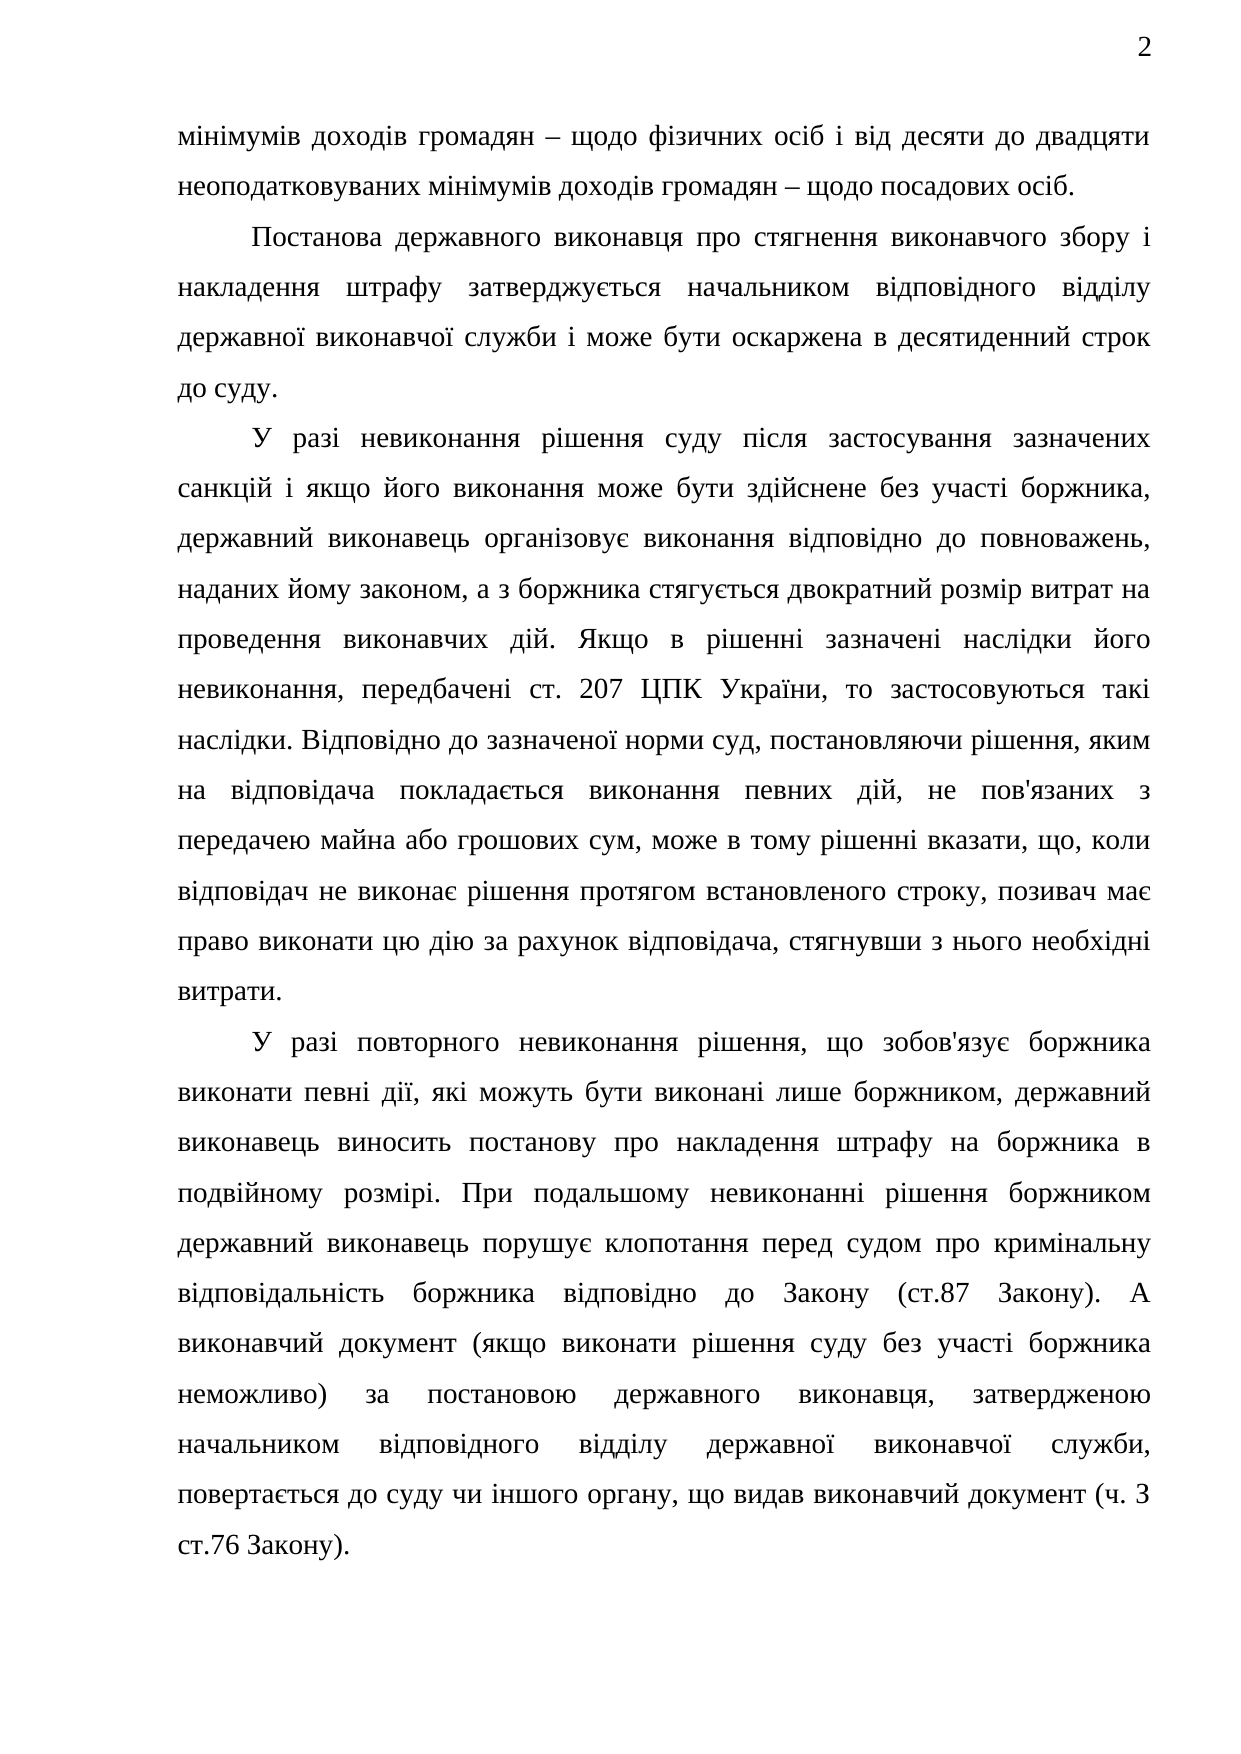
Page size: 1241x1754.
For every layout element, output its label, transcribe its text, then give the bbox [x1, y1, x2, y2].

text Постанова державного виконавця про стягнення виконавчого збору і накладення штрафу затверджується начальником відповідного відділу державної виконавчої служби і може бути оскаржена в десятиденний строк до суду. [177, 219, 1152, 403]
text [177, 118, 1152, 202]
text У разі невиконання рішення суду після застосування зазначених санкцій і якщо його виконання може бути здійснене без участі боржника, державний виконавець організовує виконання відповідно до повноважень, наданих йому законом, а з боржника стягується двократний розмір витрат на проведення виконавчих дій. Якщо в рішенні зазначені наслідки його невиконання, передбачені ст. 207 ЦПК України, то застосовуються такі наслідки. Відповідно до зазначеної норми суд, постановляючи рішення, яким на відповідача покладається виконання певних дій, не пов'язаних з передачею майна або грошових сум, може в тому рішенні вказати, що, коли відповідач не виконає рішення протягом встановленого строку, позивач має право виконати цю дію за рахунок відповідача, стягнувши з нього необхідні витрати. [177, 420, 1152, 1007]
text У разі повторного невиконання рішення, що зобов'язує боржника виконати певні дії, які можуть бути виконані лише боржником, державний виконавець виносить постанову про накладення штрафу на боржника в подвійному розмірі. При подальшому невиконанні рішення боржником державний виконавець порушує клопотання перед судом про кримінальну відповідальність боржника відповідно до Закону (ст.87 Закону). А виконавчий документ (якщо виконати рішення суду без участі боржника неможливо) за постановою державного виконавця, затвердженою начальником відповідного відділу державної виконавчої служби, повертається до суду чи іншого органу, що видав виконавчий документ (ч. З ст.76 Закону). [177, 1024, 1152, 1560]
